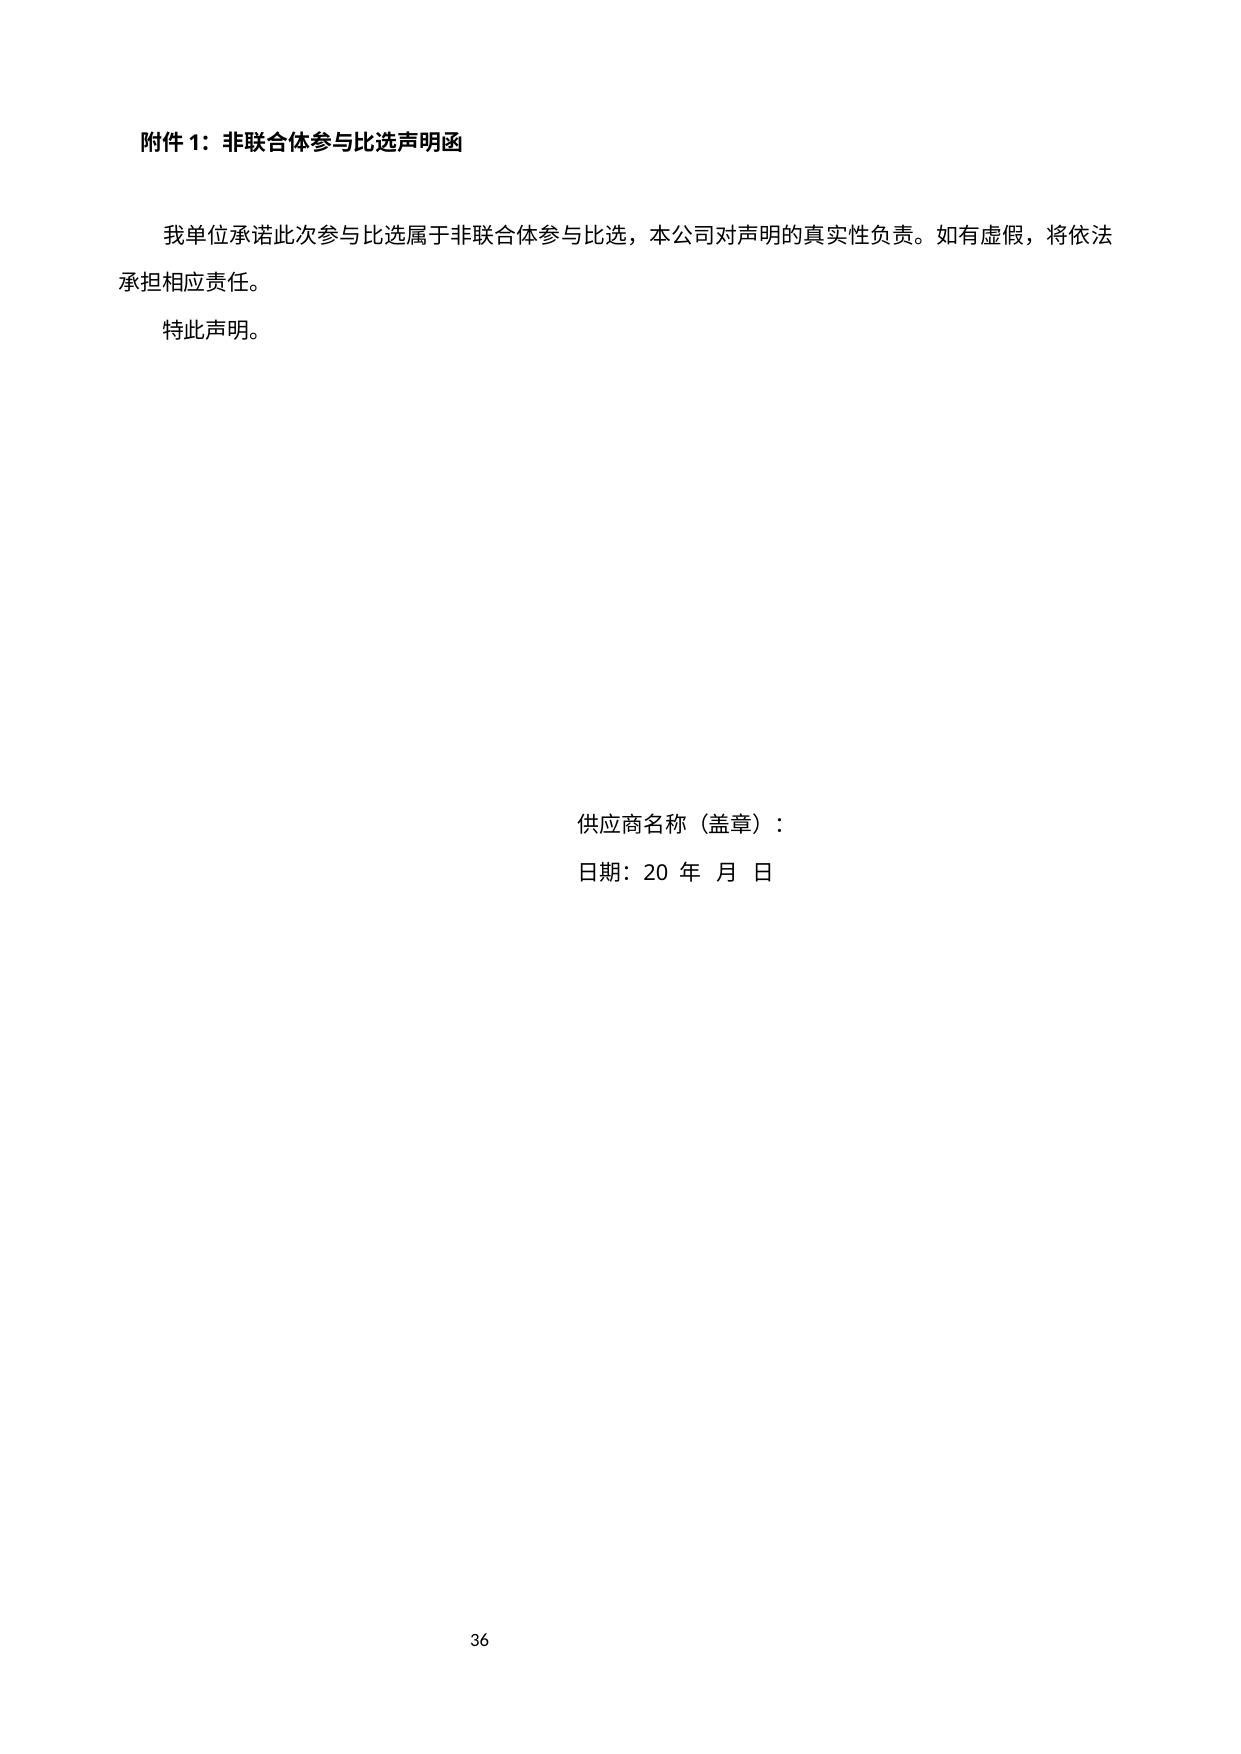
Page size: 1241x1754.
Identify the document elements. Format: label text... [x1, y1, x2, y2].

text 日期：20 年 月 日 [118, 855, 1122, 886]
text 供应商名称（盖章）： [118, 807, 1122, 839]
text 附件1：非联合体参与比选声明函 [118, 125, 1113, 157]
text 我单位承诺此次参与比选属于非联合体参与比选，本公司对声明的真实性负责。如有虚假，将依法承担相应责任。 [118, 218, 1113, 297]
text 特此声明。 [118, 313, 1113, 344]
